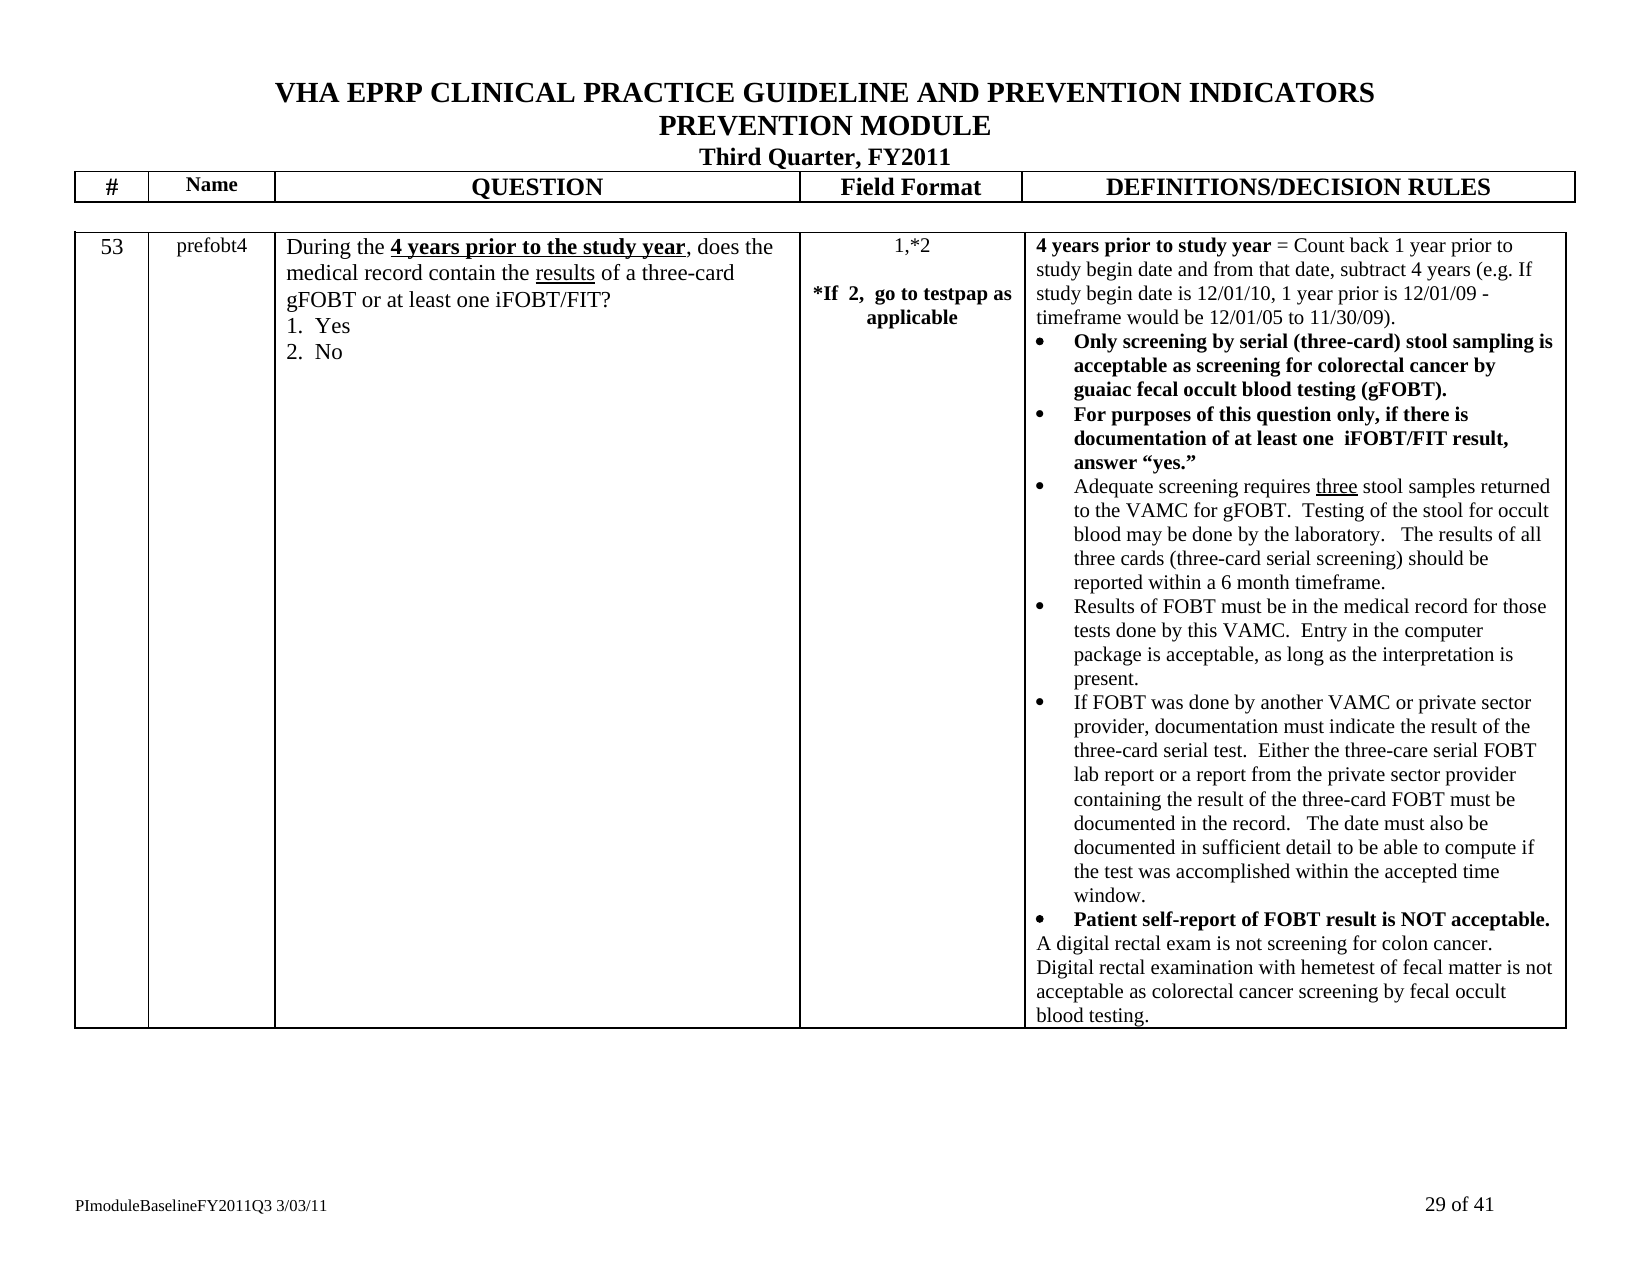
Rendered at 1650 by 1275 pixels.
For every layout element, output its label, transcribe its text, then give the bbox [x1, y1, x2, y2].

table_cell 53 [76, 233, 148, 1027]
table_cell 4 years prior to study year = Count back 1 year prior to study begin date and from that date, subtract 4 years (e.g. If study begin date is 12/01/10, 1 year prior is 12/01/09 - timeframe would be 12/01/05 to 11/30/09). Only screening by serial (three-card) stool sampling is acceptable as screening for colorectal cancer by guaiac fecal occult blood testing (gFOBT). For purposes of this question only, if there is documentation of at least one iFOBT/FIT result, answer “yes.” Adequate screening requires three stool samples returned to the VAMC for gFOBT. Testing of the stool for occult blood may be done by the laboratory. The results of all three cards (three-card serial screening) should be reported within a 6 month timeframe. Results of FOBT must be in the medical record for those tests done by this VAMC. Entry in the computer package is acceptable, as long as the interpretation is present. If FOBT was done by another VAMC or private sector provider, documentation must indicate the result of the three-card serial test. Either the three-care serial FOBT lab report or a report from the private sector provider containing the result of the three-card FOBT must be documented in the record. The date must also be documented in sufficient detail to be able to compute if the test was accomplished within the accepted time window. Patient self-report of FOBT result is NOT acceptable. A digital rectal exam is not screening for colon cancer. Digital rectal examination with hemetest of fecal matter is not acceptable as colorectal cancer screening by fecal occult blood testing. [1026, 233, 1565, 1027]
table_cell 1,*2 *If 2, go to testpap as applicable [801, 233, 1024, 1027]
table_cell prefobt4 [149, 233, 274, 1027]
table_cell During the 4 years prior to the study year, does the medical record contain the results of a three-card gFOBT or at least one iFOBT/FIT? 1. Yes 2. No [276, 233, 799, 1027]
